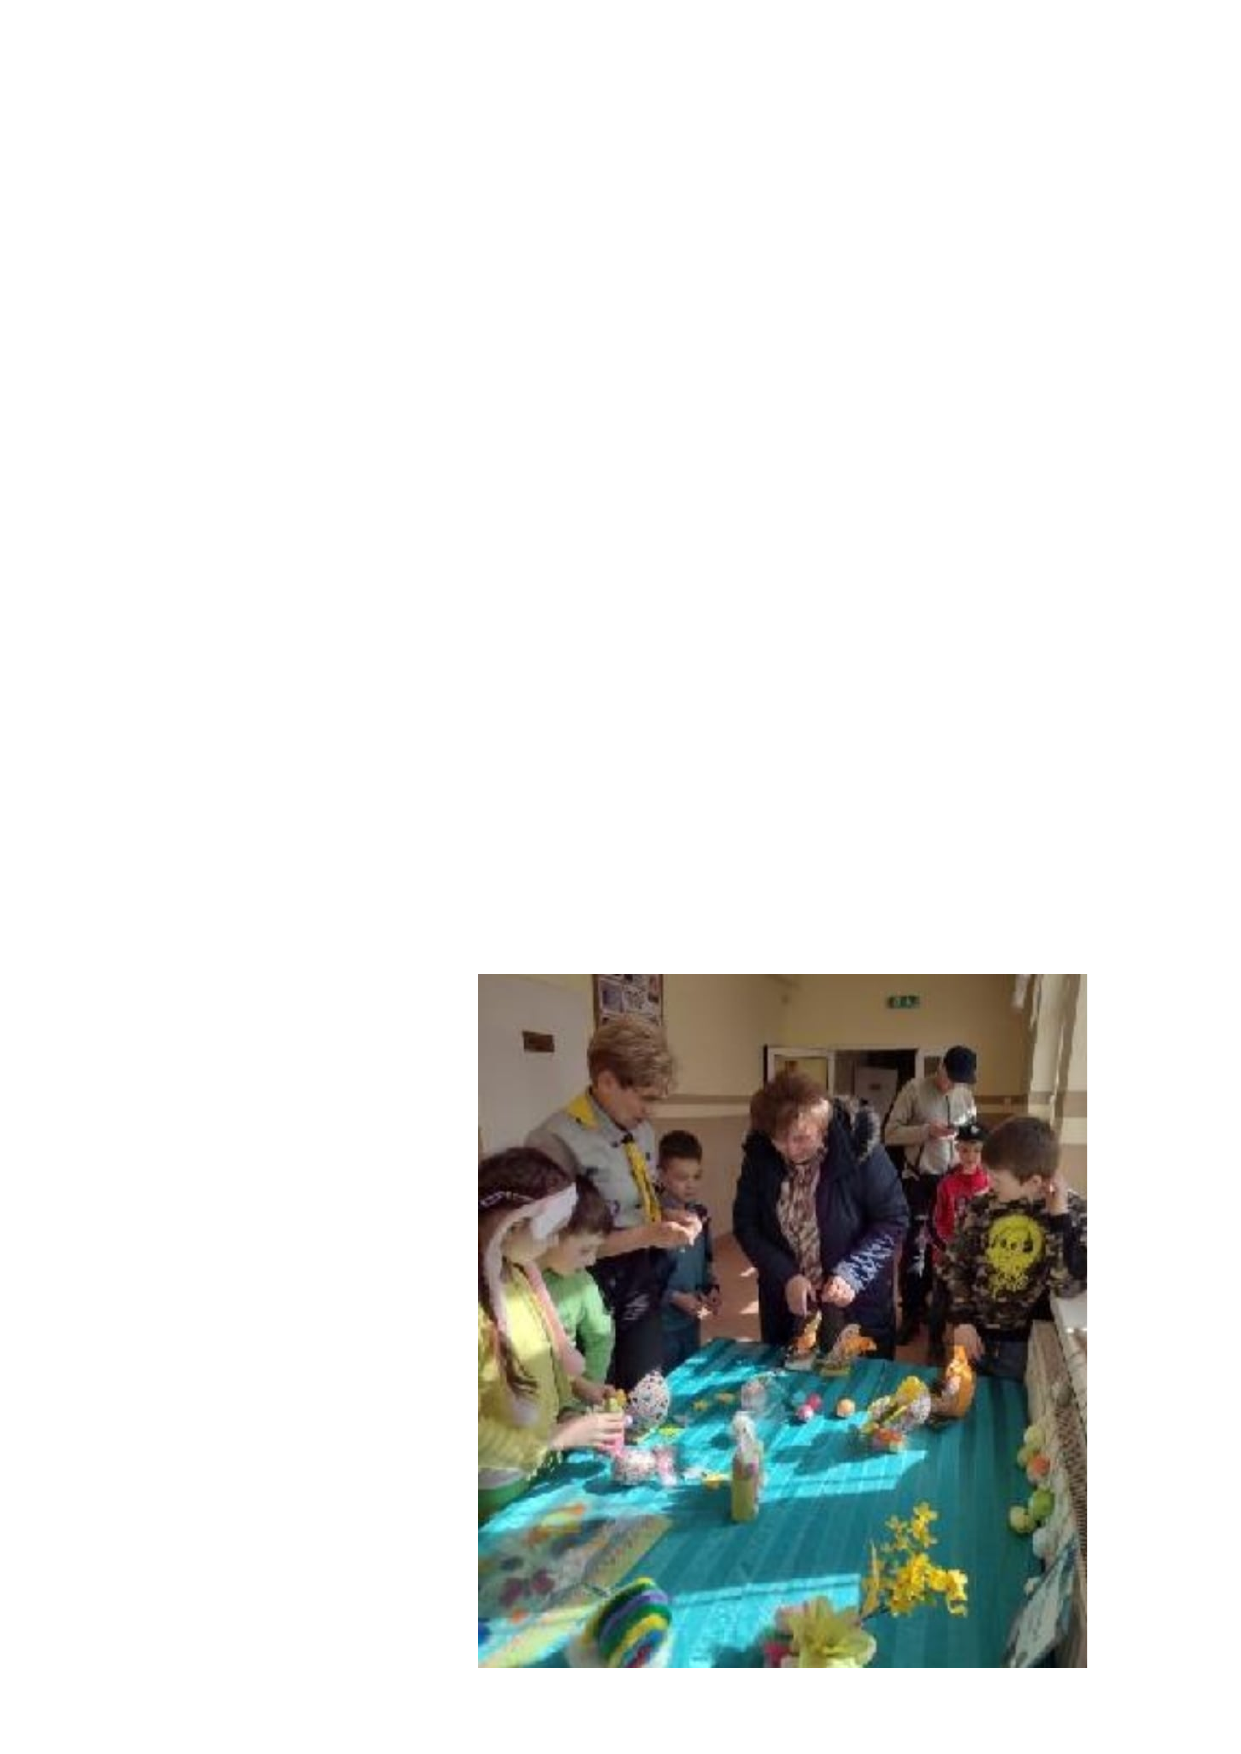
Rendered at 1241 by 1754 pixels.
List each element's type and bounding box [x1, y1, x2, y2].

picture [478, 974, 1088, 1667]
